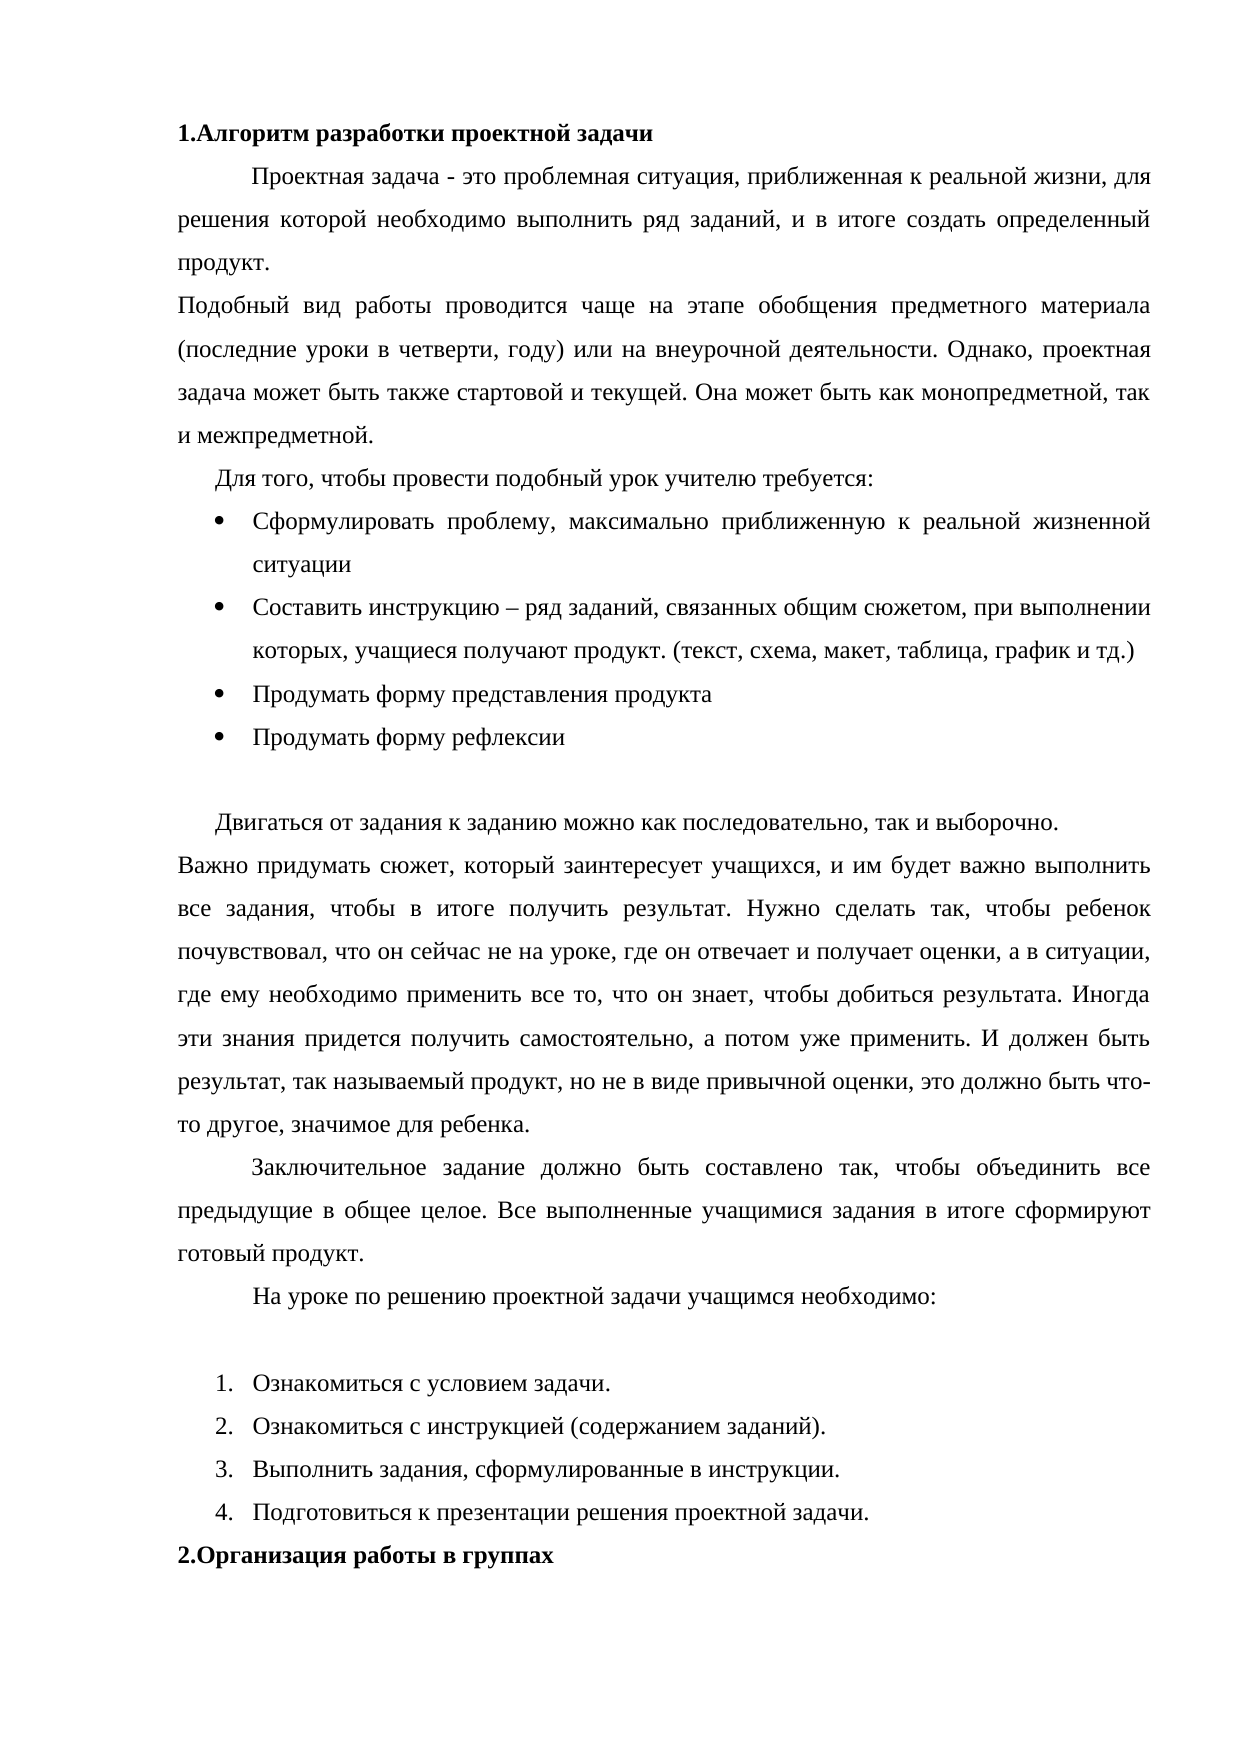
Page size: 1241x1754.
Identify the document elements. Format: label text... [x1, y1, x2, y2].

list Продумать форму представления продукта [215, 679, 1152, 707]
text Для того, чтобы провести подобный урок учителю требуется: [177, 463, 1152, 492]
list Ознакомиться с инструкцией (содержанием заданий). [215, 1411, 1152, 1439]
list Ознакомиться с условием задачи. [215, 1368, 1152, 1396]
list Подготовиться к презентации решения проектной задачи. [215, 1497, 1152, 1526]
text 2.Организация работы в группах [177, 1540, 1152, 1569]
list Сформулировать проблему, максимально приближенную к реальной жизненной ситуации [215, 506, 1152, 578]
text Двигаться от задания к заданию можно как последовательно, так и выборочно. [177, 807, 1152, 836]
list Составить инструкцию – ряд заданий, связанных общим сюжетом, при выполнении которых, учащиеся получают продукт. (текст, схема, макет, таблица, график и тд.) [215, 592, 1152, 664]
text 1.Алгоритм разработки проектной задачи [177, 118, 1152, 147]
list Выполнить задания, сформулированные в инструкции. [215, 1454, 1152, 1483]
list На уроке по решению проектной задачи учащимся необходимо: [252, 1281, 1152, 1310]
list Продумать форму рефлексии [215, 722, 1152, 751]
text Заключительное задание должно быть составлено так, чтобы объединить все предыдущие в общее целое. Все выполненные учащимися задания в итоге сформируют готовый продукт. [177, 1152, 1152, 1267]
text Важно придумать сюжет, который заинтересует учащихся, и им будет важно выполнить все задания, чтобы в итоге получить результат. Нужно сделать так, чтобы ребенок почувствовал, что он сейчас не на уроке, где он отвечает и получает оценки, а в ситуации, где ему необходимо применить все то, что он знает, чтобы добиться результата. Иногда эти знания придется получить самостоятельно, а потом уже применить. И должен быть результат, так называемый продукт, но не в виде привычной оценки, это должно быть что-то другое, значимое для ребенка. [177, 850, 1152, 1138]
text Подобный вид работы проводится чаще на этапе обобщения предметного материала (последние уроки в четверти, году) или на внеурочной деятельности. Однако, проектная задача может быть также стартовой и текущей. Она может быть как монопредметной, так и межпредметной. [177, 291, 1152, 449]
text Проектная задача - это проблемная ситуация, приближенная к реальной жизни, для решения которой необходимо выполнить ряд заданий, и в итоге создать определенный продукт. [177, 161, 1152, 276]
